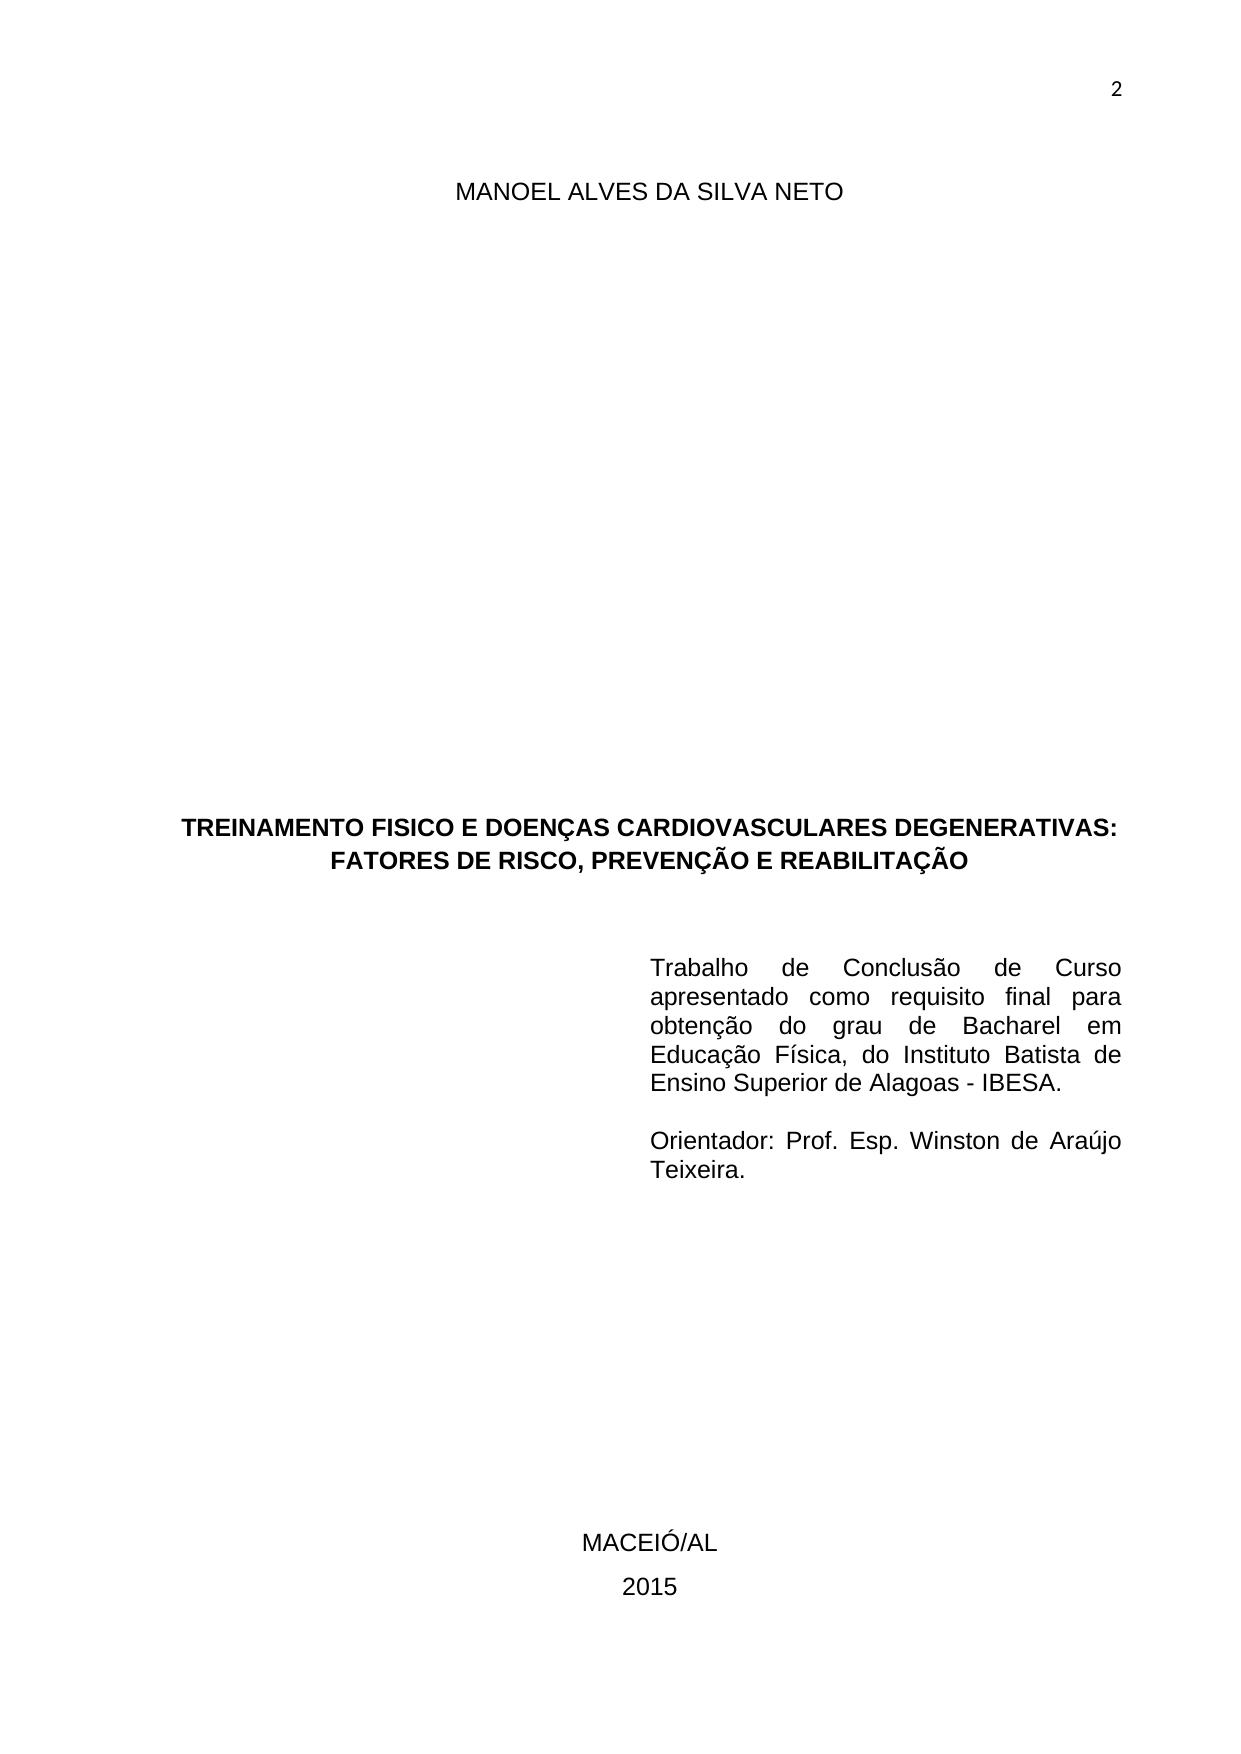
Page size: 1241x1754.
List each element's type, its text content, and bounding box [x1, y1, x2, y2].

text TREINAMENTO FISICO E DOENÇAS CARDIOVASCULARES DEGENERATIVAS: FATORES DE RISCO, PREVENÇÃO E REABILITAÇÃO [177, 813, 1122, 874]
text Trabalho de Conclusão de Curso apresentado como requisito final para obtenção do grau de Bacharel em Educação Física, do Instituto Batista de Ensino Superior de Alagoas - IBESA. [650, 953, 1122, 1097]
text MANOEL ALVES DA SILVA NETO [177, 177, 1122, 206]
text Orientador: Prof. Esp. Winston de Araújo Teixeira. [650, 1126, 1122, 1183]
text 2015 [177, 1572, 1122, 1600]
text MACEIÓ/AL [177, 1528, 1122, 1557]
